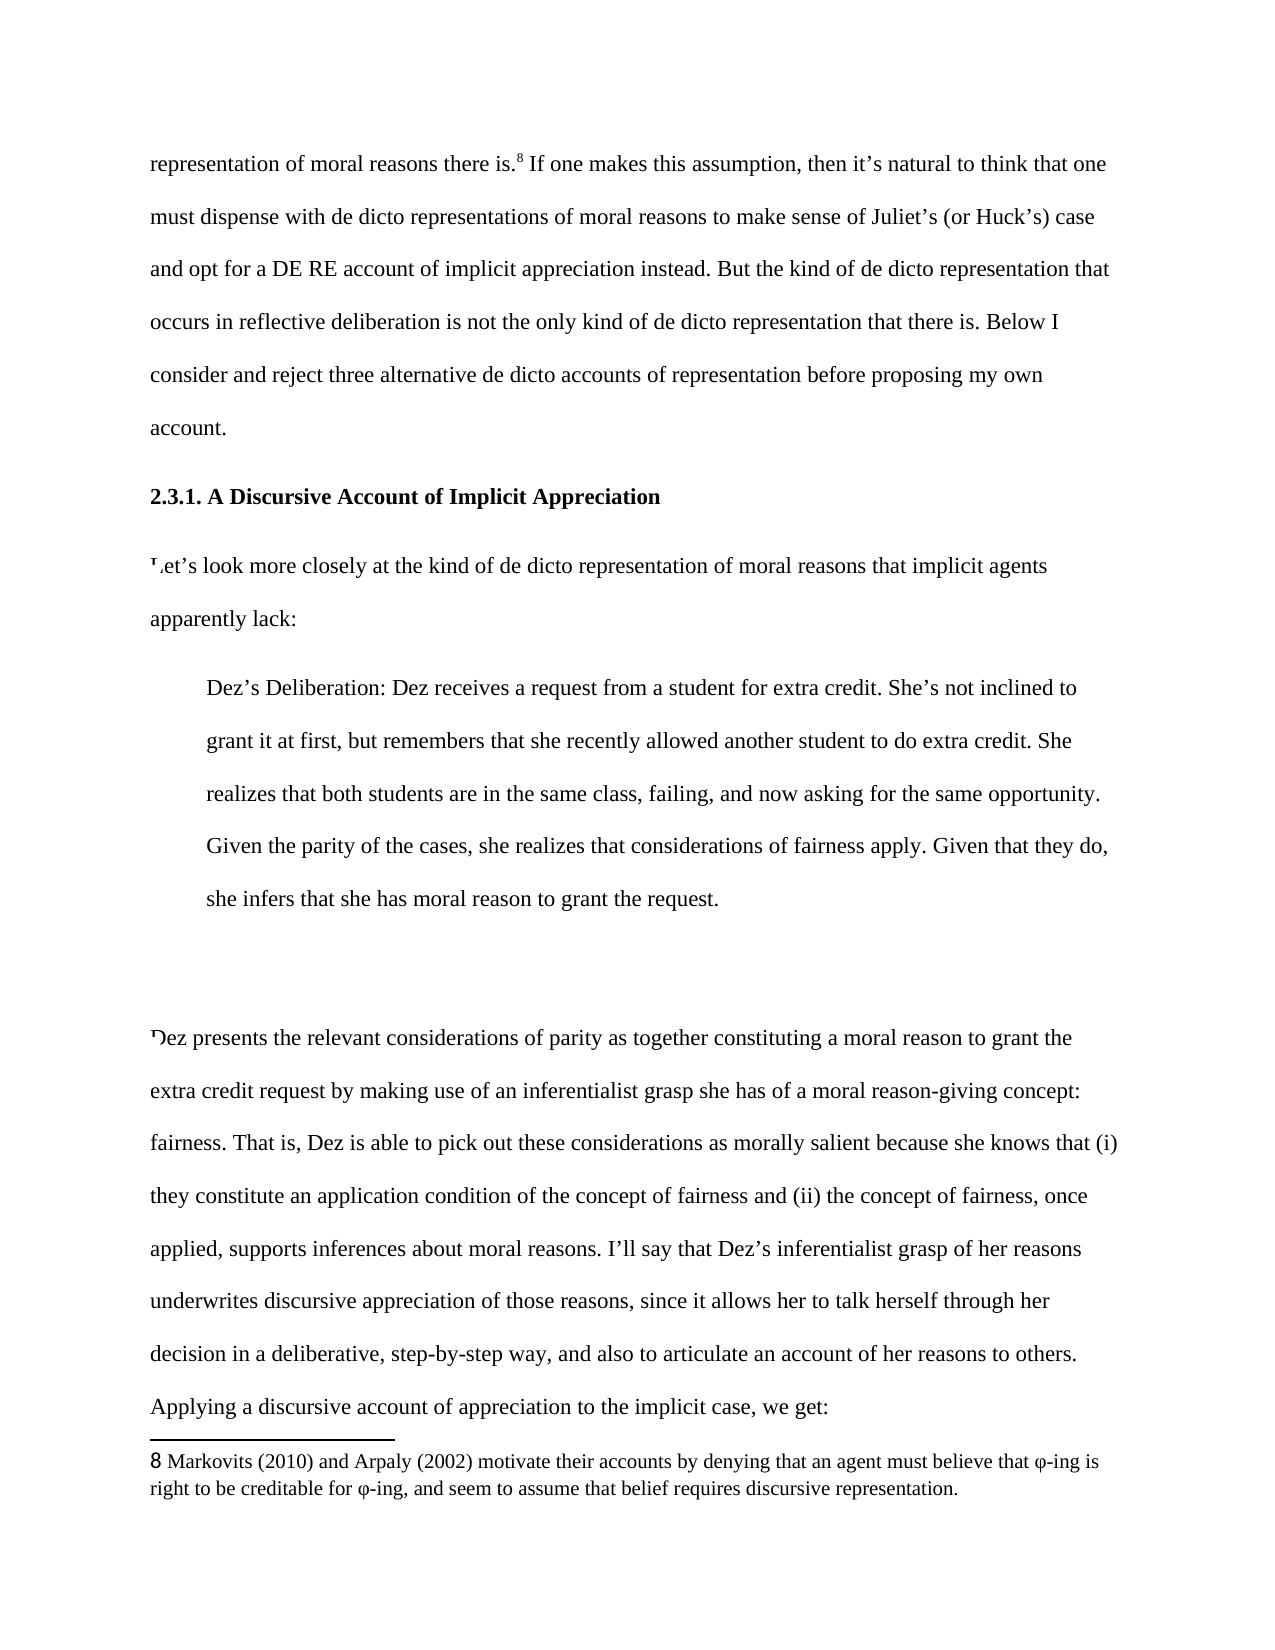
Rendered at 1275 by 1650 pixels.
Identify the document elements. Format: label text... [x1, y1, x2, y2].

text Let’s look more closely at the kind of de dicto representation of moral reasons that implicit agents apparently lack: [150, 552, 1125, 631]
text Dez’s Deliberation: Dez receives a request from a student for extra credit. She’s not inclined to grant it at first, but remembers that she recently allowed another student to do extra credit. She realizes that both students are in the same class, failing, and now asking for the same opportunity. Given the parity of the cases, she realizes that considerations of fairness apply. Given that they do, she infers that she has moral reason to grant the request. [206, 674, 1125, 912]
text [150, 150, 1125, 440]
text Dez presents the relevant considerations of parity as together constituting a moral reason to grant the extra credit request by making use of an inferentialist grasp she has of a moral reason-giving concept: fairness. That is, Dez is able to pick out these considerations as morally salient because she knows that (i) they constitute an application condition of the concept of fairness and (ii) the concept of fairness, once applied, supports inferences about moral reasons. I’ll say that Dez’s inferentialist grasp of her reasons underwrites discursive appreciation of those reasons, since it allows her to talk herself through her decision in a deliberative, step-by-step way, and also to articulate an account of her reasons to others. Applying a discursive account of appreciation to the implicit case, we get: [150, 1024, 1125, 1419]
text 2.3.1. A Discursive Account of Implicit Appreciation [150, 483, 1125, 509]
